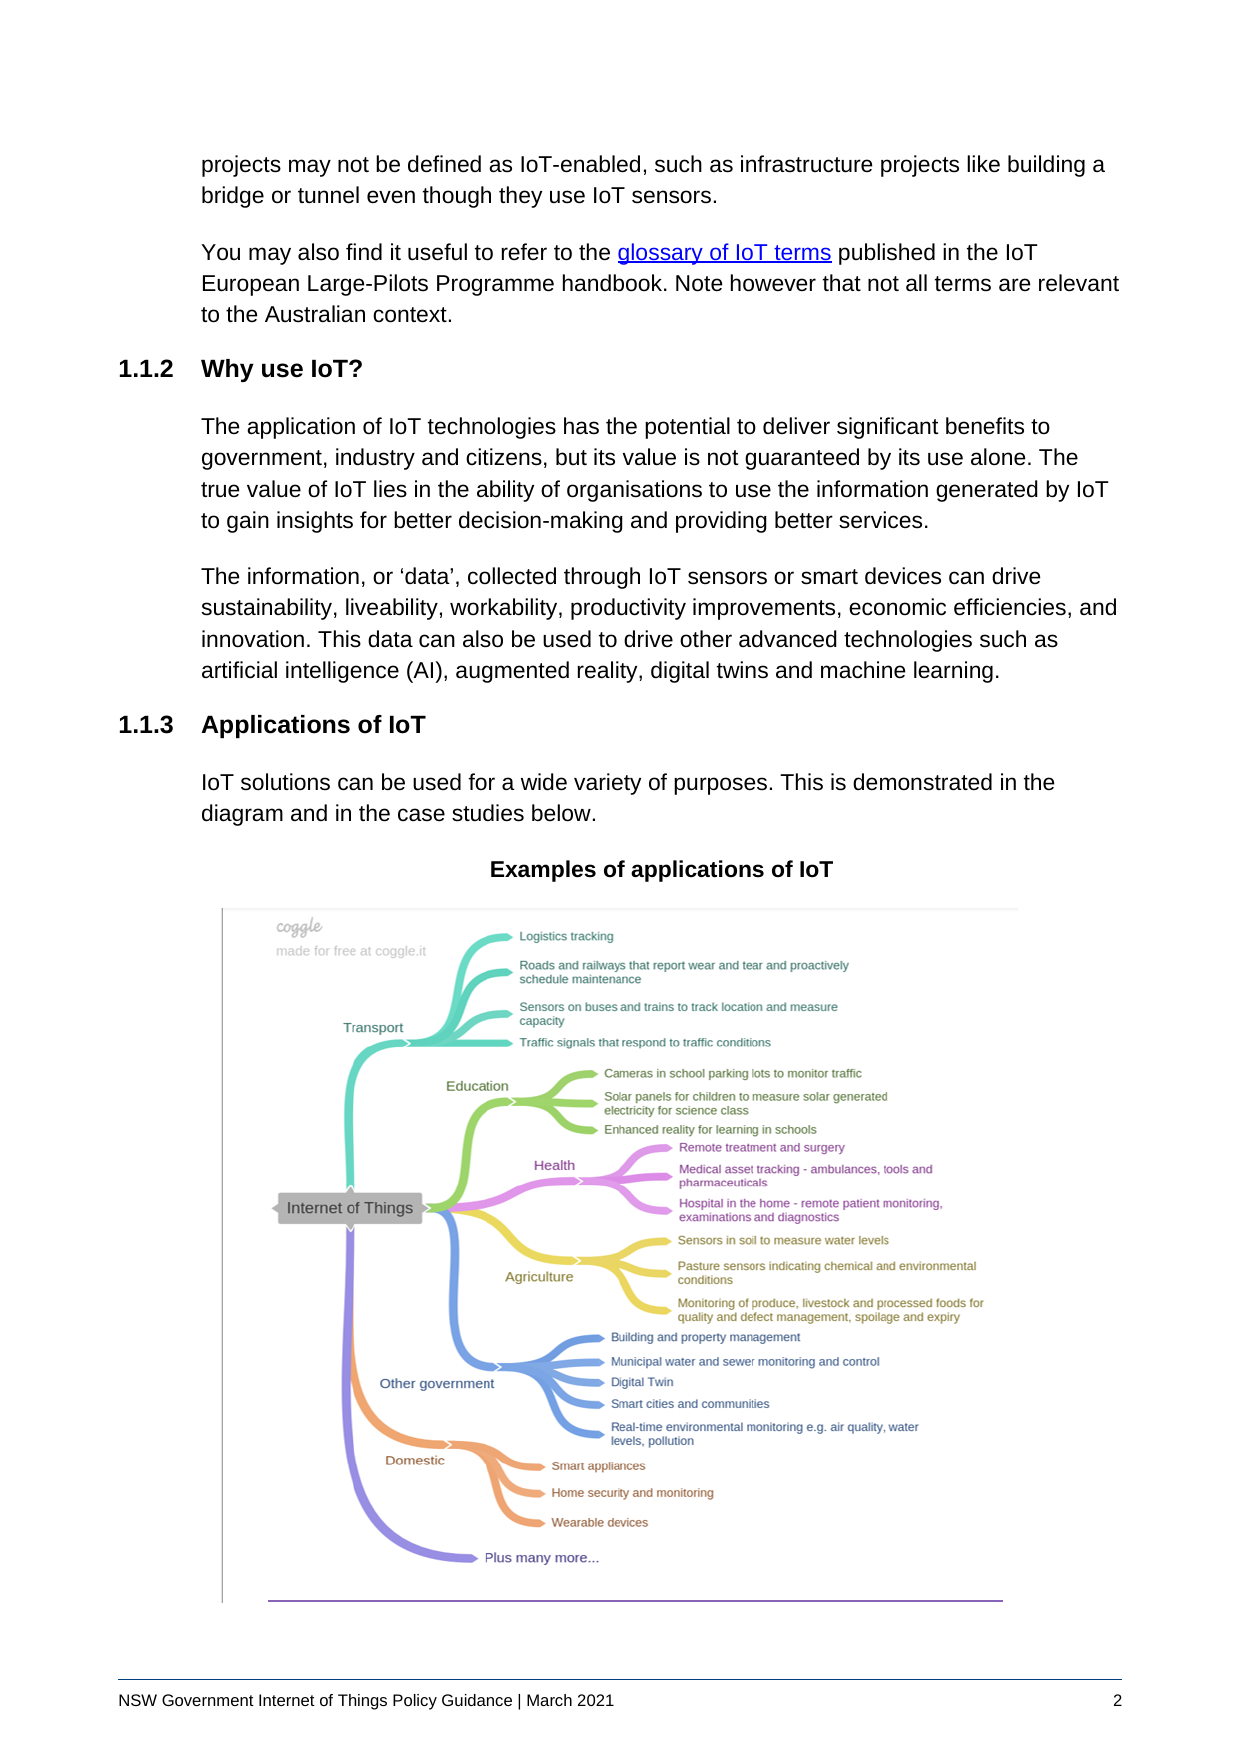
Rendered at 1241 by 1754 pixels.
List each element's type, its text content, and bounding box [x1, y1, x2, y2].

text Examples of applications of IoT [201, 853, 1122, 884]
picture [221, 908, 1019, 1603]
text The information, or ‘data’, collected through IoT sensors or smart devices can drive sustainability, liveability, workability, productivity improvements, economic efficiencies, and innovation. This data can also be used to drive other advanced technologies such as artificial intelligence (AI), augmented reality, digital twins and machine learning. [201, 559, 1122, 684]
subtitle Applications of IoT [118, 709, 1122, 738]
text IoT solutions can be used for a wide variety of purposes. This is demonstrated in the diagram and in the case studies below. [201, 765, 1122, 828]
text You may also find it useful to refer to the glossary of IoT terms published in the IoT European Large-Pilots Programme handbook. Note however that not all terms are relevant to the Australian context. [201, 235, 1122, 329]
text The application of IoT technologies has the potential to deliver significant benefits to government, industry and citizens, but its value is not guaranteed by its use alone. The true value of IoT lies in the ability of organisations to use the information generated by IoT to gain insights for better decision-making and providing better services. [201, 409, 1122, 534]
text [201, 148, 1122, 210]
subtitle Why use IoT? [118, 354, 1122, 383]
